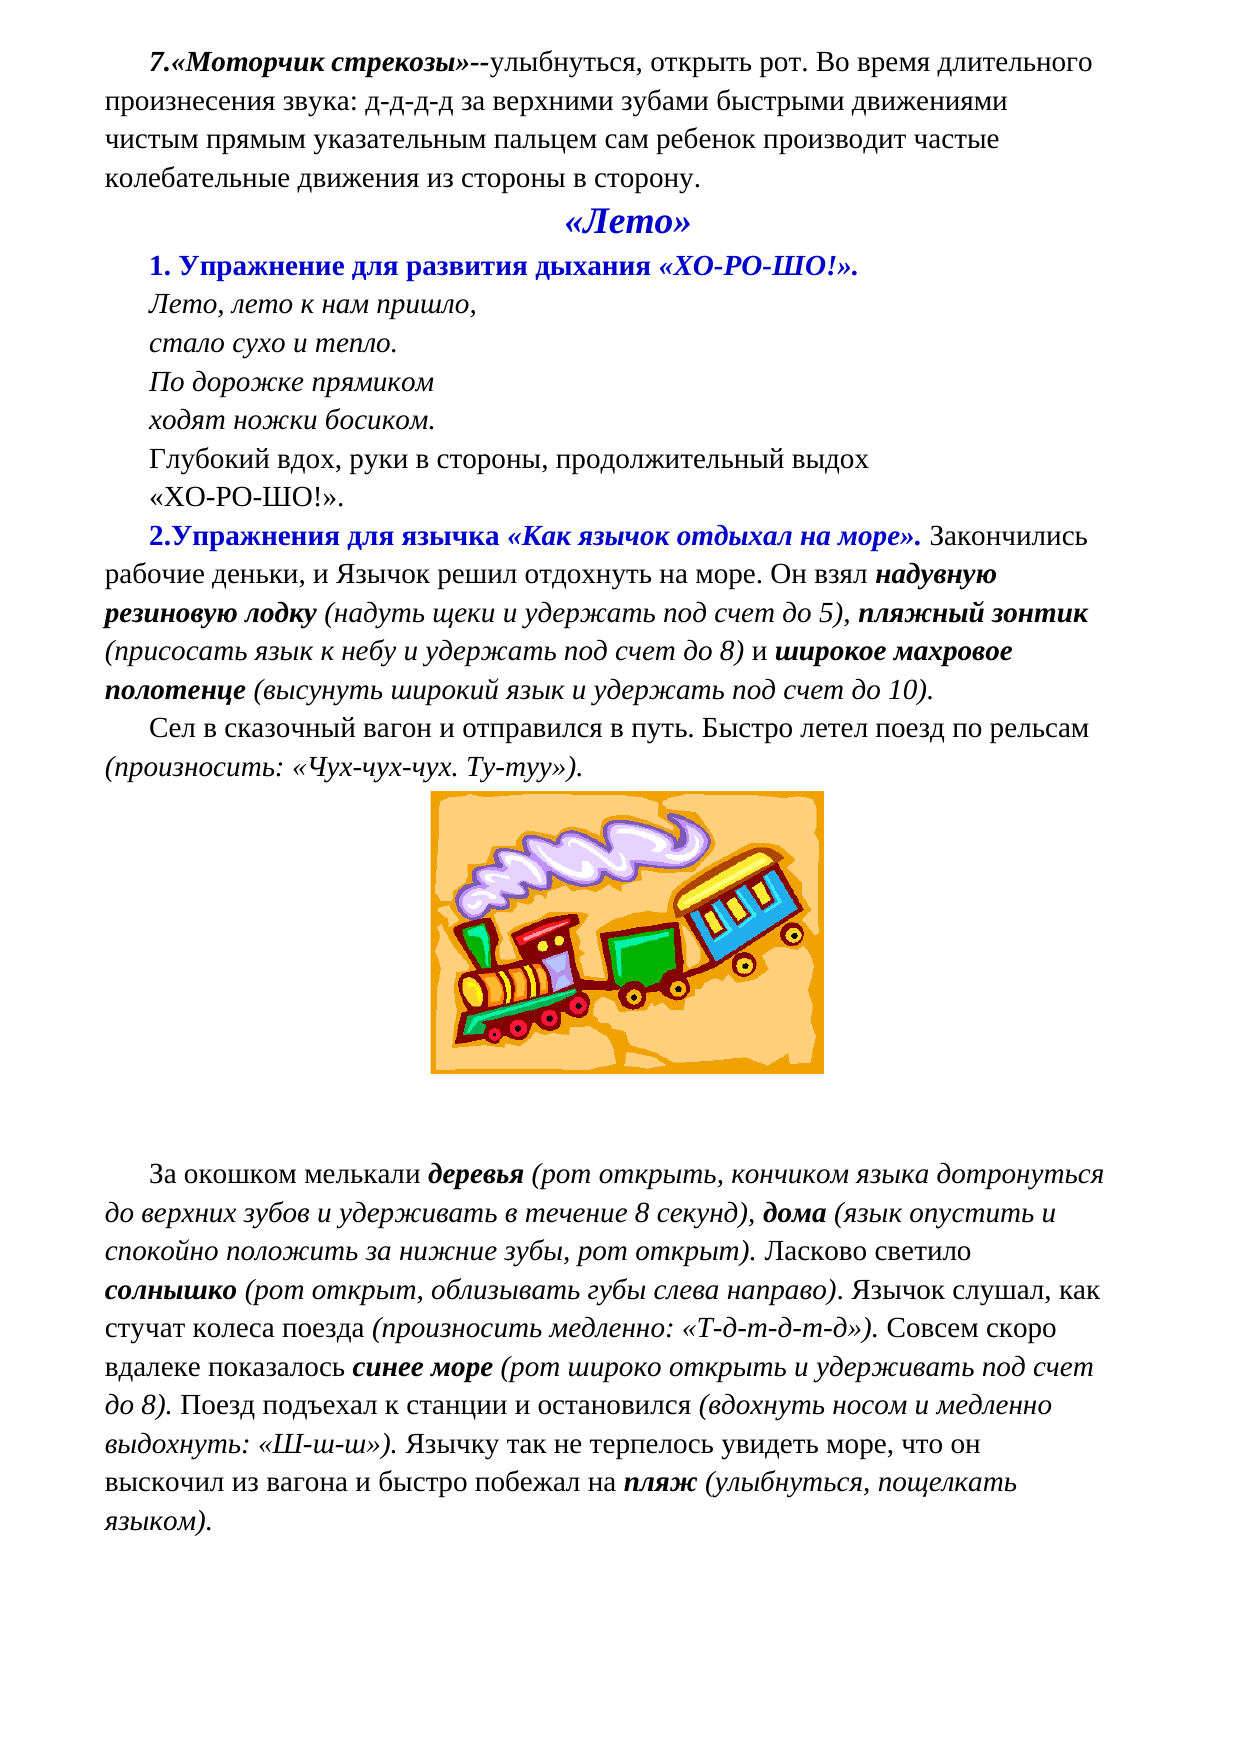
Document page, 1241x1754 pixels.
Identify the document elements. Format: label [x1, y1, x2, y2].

picture [430, 787, 826, 1076]
